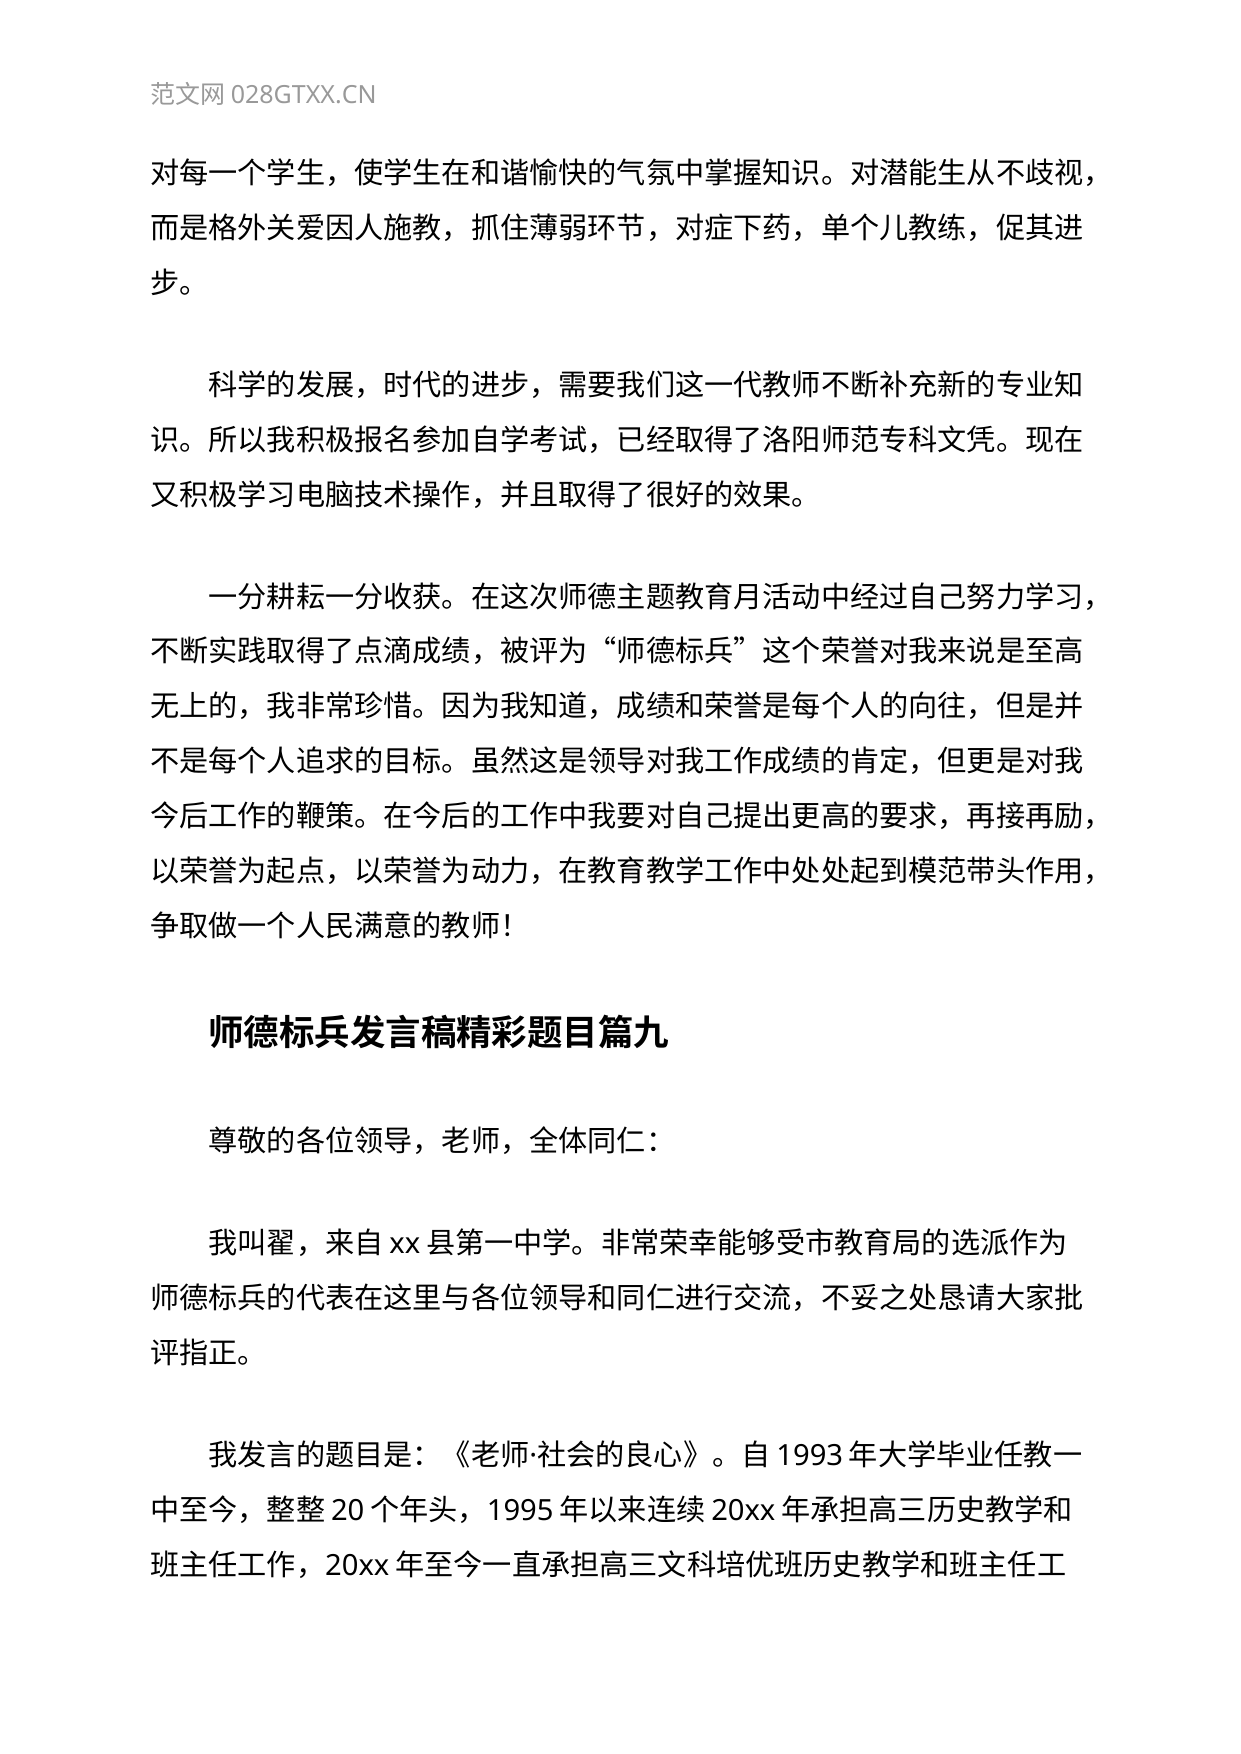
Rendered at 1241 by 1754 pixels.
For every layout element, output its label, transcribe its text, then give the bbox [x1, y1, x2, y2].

text 师德标兵发言稿精彩题目篇九 [150, 1004, 1090, 1056]
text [150, 150, 1090, 302]
text 尊敬的各位领导，老师，全体同仁： [150, 1118, 1090, 1160]
text 我叫翟，来自xx县第一中学。非常荣幸能够受市教育局的选派作为师德标兵的代表在这里与各位领导和同仁进行交流，不妥之处恳请大家批评指正。 [150, 1219, 1090, 1372]
text 科学的发展，时代的进步，需要我们这一代教师不断补充新的专业知识。所以我积极报名参加自学考试，已经取得了洛阳师范专科文凭。现在又积极学习电脑技术操作，并且取得了很好的效果。 [150, 362, 1090, 514]
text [150, 1431, 1090, 1583]
text 一分耕耘一分收获。在这次师德主题教育月活动中经过自己努力学习，不断实践取得了点滴成绩，被评为“师德标兵”这个荣誉对我来说是至高无上的，我非常珍惜。因为我知道，成绩和荣誉是每个人的向往，但是并不是每个人追求的目标。虽然这是领导对我工作成绩的肯定，但更是对我今后工作的鞭策。在今后的工作中我要对自己提出更高的要求，再接再励，以荣誉为起点，以荣誉为动力，在教育教学工作中处处起到模范带头作用，争取做一个人民满意的教师！ [150, 573, 1090, 945]
